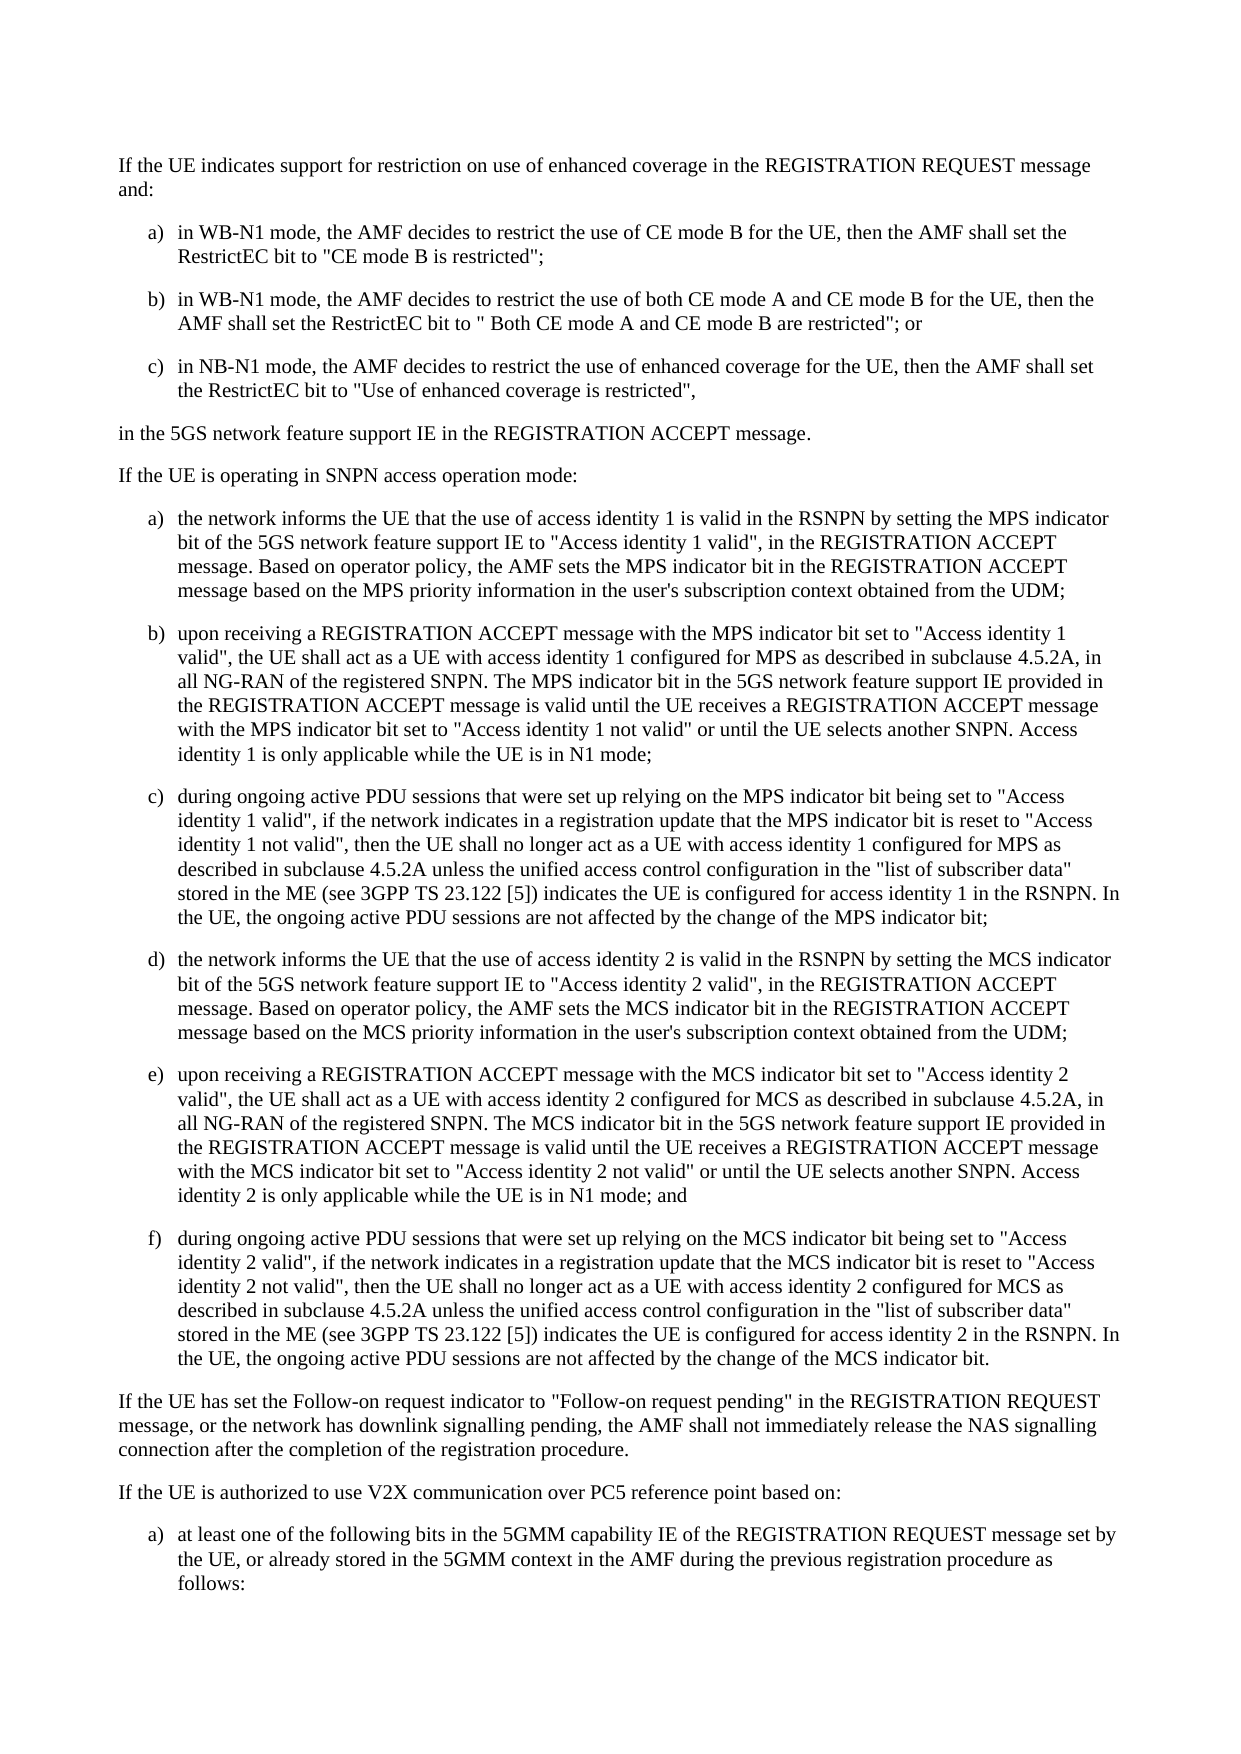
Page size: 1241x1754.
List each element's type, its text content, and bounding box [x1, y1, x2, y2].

text If the UE is operating in SNPN access operation mode: [118, 463, 1122, 487]
text If the UE has set the Follow-on request indicator to "Follow-on request pending" in the REGISTRATION REQUEST message, or the network has downlink signalling pending, the AMF shall not immediately release the NAS signalling connection after the completion of the registration procedure. [118, 1389, 1122, 1461]
text b) in WB-N1 mode, the AMF decides to restrict the use of both CE mode A and CE mode B for the UE, then the AMF shall set the RestrictEC bit to " Both CE mode A and CE mode B are restricted"; or [148, 287, 1122, 335]
text c) during ongoing active PDU sessions that were set up relying on the MPS indicator bit being set to "Access identity 1 valid", if the network indicates in a registration update that the MPS indicator bit is reset to "Access identity 1 not valid", then the UE shall no longer act as a UE with access identity 1 configured for MPS as described in subclause 4.5.2A unless the unified access control configuration in the "list of subscriber data" stored in the ME (see 3GPP TS 23.122 [5]) indicates the UE is configured for access identity 1 in the RSNPN. In the UE, the ongoing active PDU sessions are not affected by the change of the MPS indicator bit; [148, 784, 1122, 929]
text a) in WB-N1 mode, the AMF decides to restrict the use of CE mode B for the UE, then the AMF shall set the RestrictEC bit to "CE mode B is restricted"; [148, 220, 1122, 268]
text f) during ongoing active PDU sessions that were set up relying on the MCS indicator bit being set to "Access identity 2 valid", if the network indicates in a registration update that the MCS indicator bit is reset to "Access identity 2 not valid", then the UE shall no longer act as a UE with access identity 2 configured for MCS as described in subclause 4.5.2A unless the unified access control configuration in the "list of subscriber data" stored in the ME (see 3GPP TS 23.122 [5]) indicates the UE is configured for access identity 2 in the RSNPN. In the UE, the ongoing active PDU sessions are not affected by the change of the MCS indicator bit. [148, 1226, 1122, 1370]
text If the UE indicates support for restriction on use of enhanced coverage in the REGISTRATION REQUEST message and: [118, 153, 1122, 201]
text b) upon receiving a REGISTRATION ACCEPT message with the MPS indicator bit set to "Access identity 1 valid", the UE shall act as a UE with access identity 1 configured for MPS as described in subclause 4.5.2A, in all NG-RAN of the registered SNPN. The MPS indicator bit in the 5GS network feature support IE provided in the REGISTRATION ACCEPT message is valid until the UE receives a REGISTRATION ACCEPT message with the MPS indicator bit set to "Access identity 1 not valid" or until the UE selects another SNPN. Access identity 1 is only applicable while the UE is in N1 mode; [148, 621, 1122, 766]
text a) the network informs the UE that the use of access identity 1 is valid in the RSNPN by setting the MPS indicator bit of the 5GS network feature support IE to "Access identity 1 valid", in the REGISTRATION ACCEPT message. Based on operator policy, the AMF sets the MPS indicator bit in the REGISTRATION ACCEPT message based on the MPS priority information in the user's subscription context obtained from the UDM; [148, 506, 1122, 602]
text c) in NB-N1 mode, the AMF decides to restrict the use of enhanced coverage for the UE, then the AMF shall set the RestrictEC bit to "Use of enhanced coverage is restricted", [148, 354, 1122, 402]
text If the UE is authorized to use V2X communication over PC5 reference point based on: [118, 1479, 1122, 1504]
text d) the network informs the UE that the use of access identity 2 is valid in the RSNPN by setting the MCS indicator bit of the 5GS network feature support IE to "Access identity 2 valid", in the REGISTRATION ACCEPT message. Based on operator policy, the AMF sets the MCS indicator bit in the REGISTRATION ACCEPT message based on the MCS priority information in the user's subscription context obtained from the UDM; [148, 947, 1122, 1044]
text e) upon receiving a REGISTRATION ACCEPT message with the MCS indicator bit set to "Access identity 2 valid", the UE shall act as a UE with access identity 2 configured for MCS as described in subclause 4.5.2A, in all NG-RAN of the registered SNPN. The MCS indicator bit in the 5GS network feature support IE provided in the REGISTRATION ACCEPT message is valid until the UE receives a REGISTRATION ACCEPT message with the MCS indicator bit set to "Access identity 2 not valid" or until the UE selects another SNPN. Access identity 2 is only applicable while the UE is in N1 mode; and [148, 1062, 1122, 1207]
text in the 5GS network feature support IE in the REGISTRATION ACCEPT message. [118, 421, 1122, 444]
